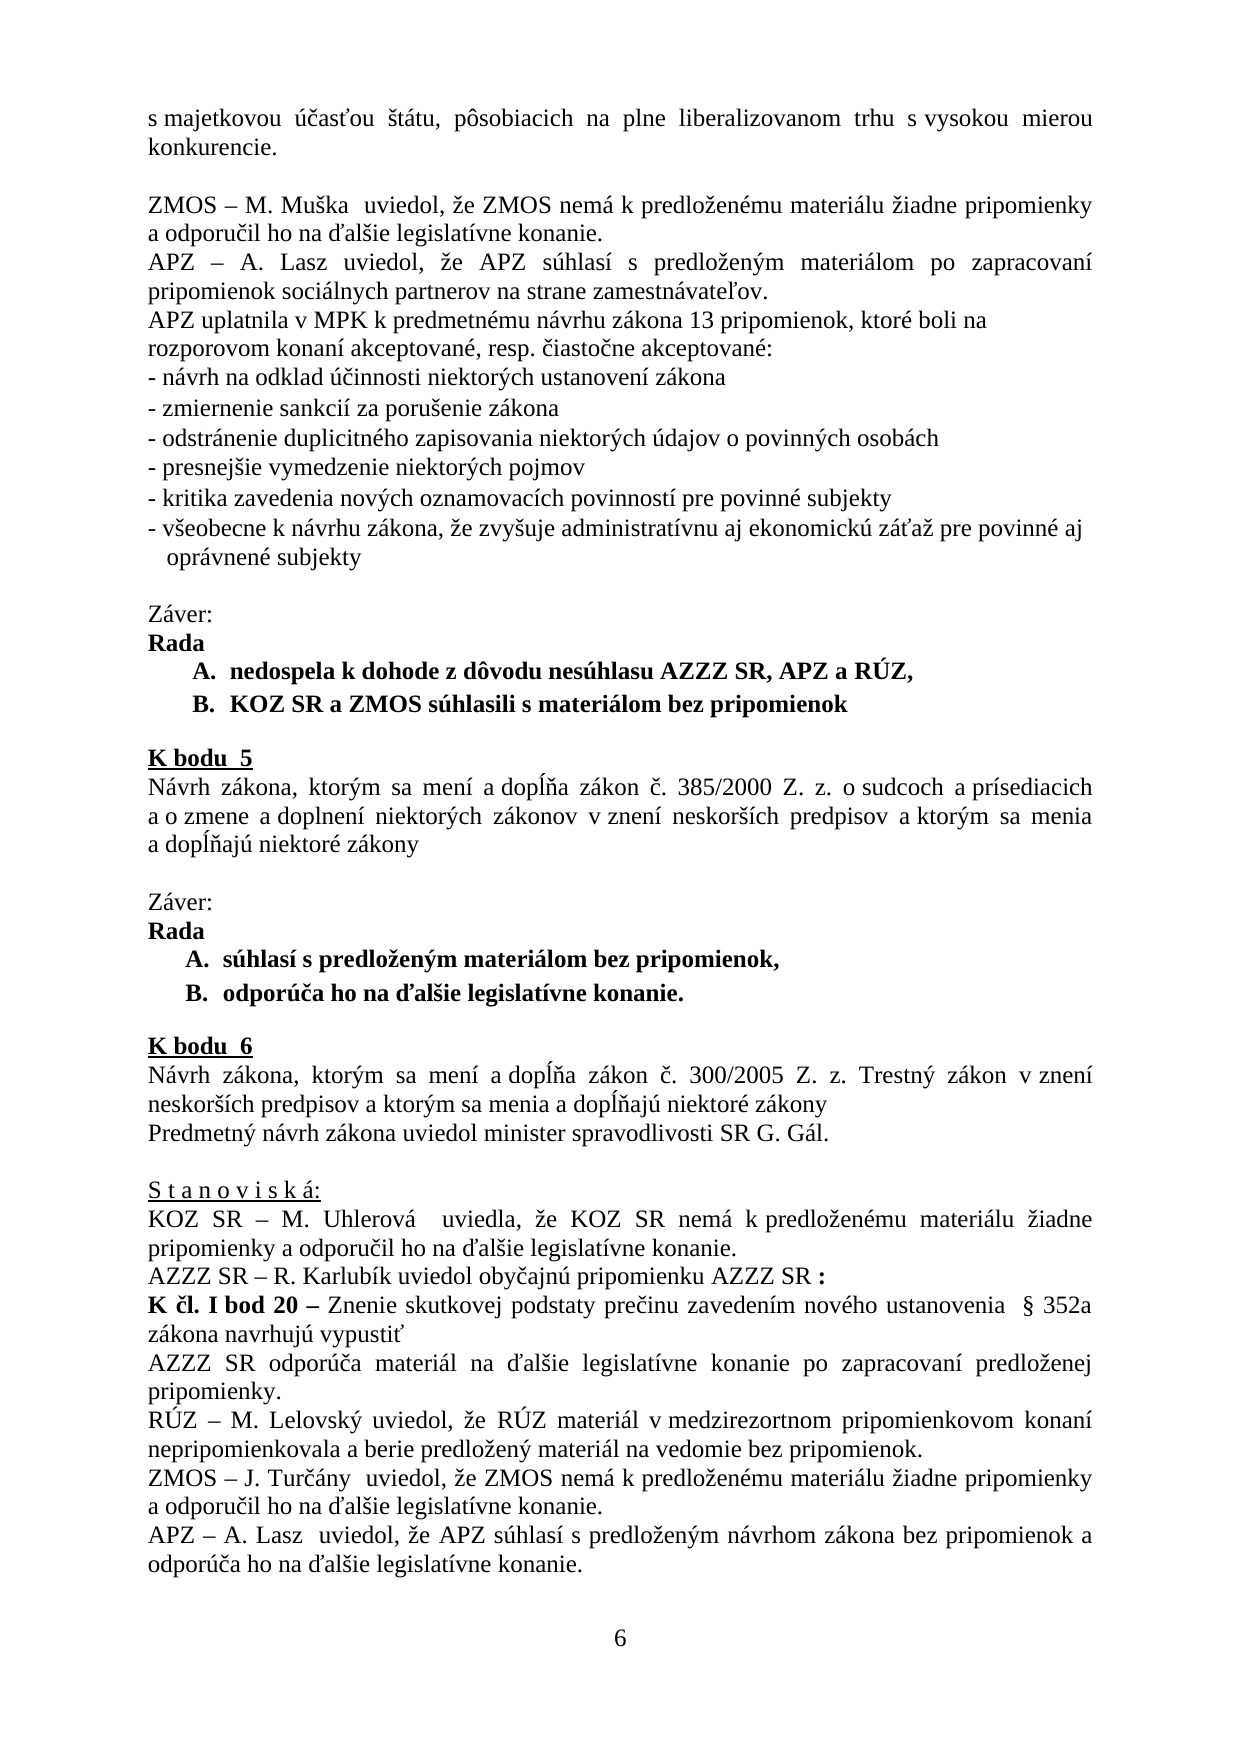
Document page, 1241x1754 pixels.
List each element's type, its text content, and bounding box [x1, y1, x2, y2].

text Návrh zákona, ktorým sa mení a dopĺňa zákon č. 300/2005 Z. z. Trestný zákon v znení neskorších predpisov a ktorým sa menia a dopĺňajú niektoré zákony [148, 1060, 1093, 1118]
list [148, 103, 1093, 161]
list súhlasí s predloženým materiálom bez pripomienok, [185, 944, 1093, 973]
text APZ – A. Lasz uviedol, že APZ súhlasí s predloženým návrhom zákona bez pripomienok a odporúča ho na ďalšie legislatívne konanie. [148, 1520, 1093, 1578]
text APZ – A. Lasz uviedol, že APZ súhlasí s predloženým materiálom po zapracovaní pripomienok sociálnych partnerov na strane zamestnávateľov. [148, 247, 1093, 305]
text Návrh zákona, ktorým sa mení a dopĺňa zákon č. 385/2000 Z. z. o sudcoch a prísediacich a o zmene a doplnení niektorých zákonov v znení neskorších predpisov a ktorým sa menia a dopĺňajú niektoré zákony [148, 772, 1093, 858]
list odporúča ho na ďalšie legislatívne konanie. [185, 978, 1093, 1006]
text AZZZ SR odporúča materiál na ďalšie legislatívne konanie po zapracovaní predloženej pripomienky. [148, 1348, 1093, 1405]
text - návrh na odklad účinnosti niektorých ustanovení zákona [148, 362, 1093, 391]
text Záver: [148, 599, 1093, 628]
text - odstránenie duplicitného zapisovania niektorých údajov o povinných osobách [148, 423, 1093, 452]
text oprávnené subjekty [148, 542, 1093, 571]
text Predmetný návrh zákona uviedol minister spravodlivosti SR G. Gál. [148, 1118, 1093, 1146]
text - všeobecne k návrhu zákona, že zvyšuje administratívnu aj ekonomickú záťaž pre povinné aj [148, 513, 1093, 542]
text ZMOS – J. Turčány uviedol, že ZMOS nemá k predloženému materiálu žiadne pripomienky a odporučil ho na ďalšie legislatívne konanie. [148, 1463, 1093, 1520]
text KOZ SR – M. Uhlerová uviedla, že KOZ SR nemá k predloženému materiálu žiadne pripomienky a odporučil ho na ďalšie legislatívne konanie. [148, 1204, 1093, 1261]
text - presnejšie vymedzenie niektorých pojmov [148, 452, 1093, 481]
text K bodu 6 [148, 1031, 1093, 1060]
text K čl. I bod 20 – Znenie skutkovej podstaty prečinu zavedením nového ustanovenia § 352a zákona navrhujú vypustiť [148, 1290, 1093, 1348]
text S t a n o v i s k á: [148, 1175, 1093, 1204]
list KOZ SR a ZMOS súhlasili s materiálom bez pripomienok [192, 689, 1093, 718]
text AZZZ SR – R. Karlubík uviedol obyčajnú pripomienku AZZZ SR : [148, 1261, 1093, 1290]
list RÚZ – M. Lelovský uviedol, že RÚZ materiál v medzirezortnom pripomienkovom konaní nepripomienkovala a berie predložený materiál na vedomie bez pripomienok. [148, 1405, 1093, 1463]
text ZMOS – M. Muška uviedol, že ZMOS nemá k predloženému materiálu žiadne pripomienky a odporučil ho na ďalšie legislatívne konanie. [148, 190, 1093, 247]
text Rada [148, 628, 1093, 656]
text Záver: [148, 887, 1093, 916]
text K bodu 5 [148, 743, 1093, 772]
text APZ uplatnila v MPK k predmetnému návrhu zákona 13 pripomienok, ktoré boli na rozporovom konaní akceptované, resp. čiastočne akceptované: [148, 305, 1093, 362]
text - kritika zavedenia nových oznamovacích povinností pre povinné subjekty [148, 483, 1093, 512]
list nedospela k dohode z dôvodu nesúhlasu AZZZ SR, APZ a RÚZ, [192, 656, 1093, 685]
text - zmiernenie sankcií za porušenie zákona [148, 393, 1093, 422]
text Rada [148, 916, 1093, 944]
